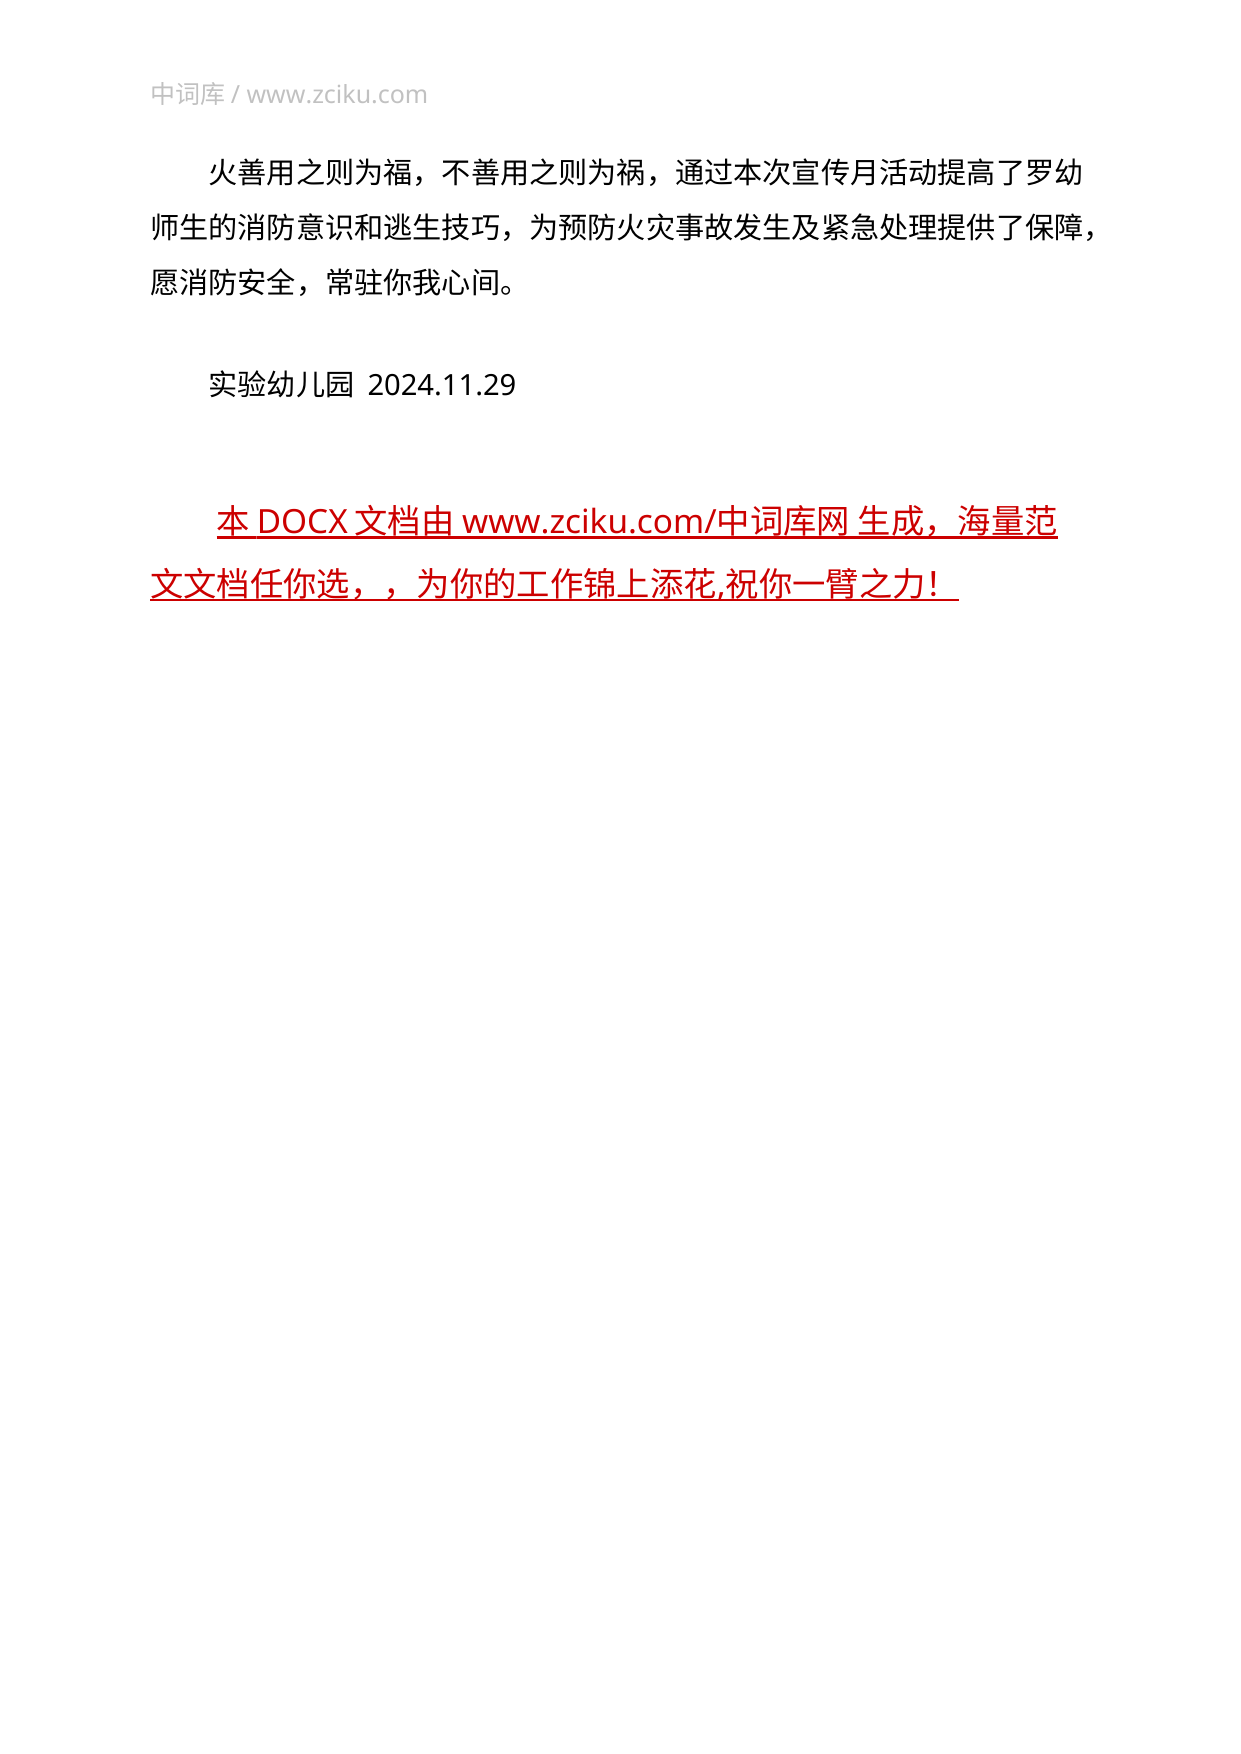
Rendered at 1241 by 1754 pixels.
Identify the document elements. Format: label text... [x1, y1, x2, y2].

text 火善用之则为福，不善用之则为祸，通过本次宣传月活动提高了罗幼师生的消防意识和逃生技巧，为预防火灾事故发生及紧急处理提供了保障，愿消防安全，常驻你我心间。 [150, 150, 1090, 302]
text 本DOCX文档由 www.zciku.com/中词库网 生成，海量范文文档任你选，，为你的工作锦上添花,祝你一臂之力！ [150, 495, 1090, 606]
text 实验幼儿园 2024.11.29 [150, 362, 1090, 404]
